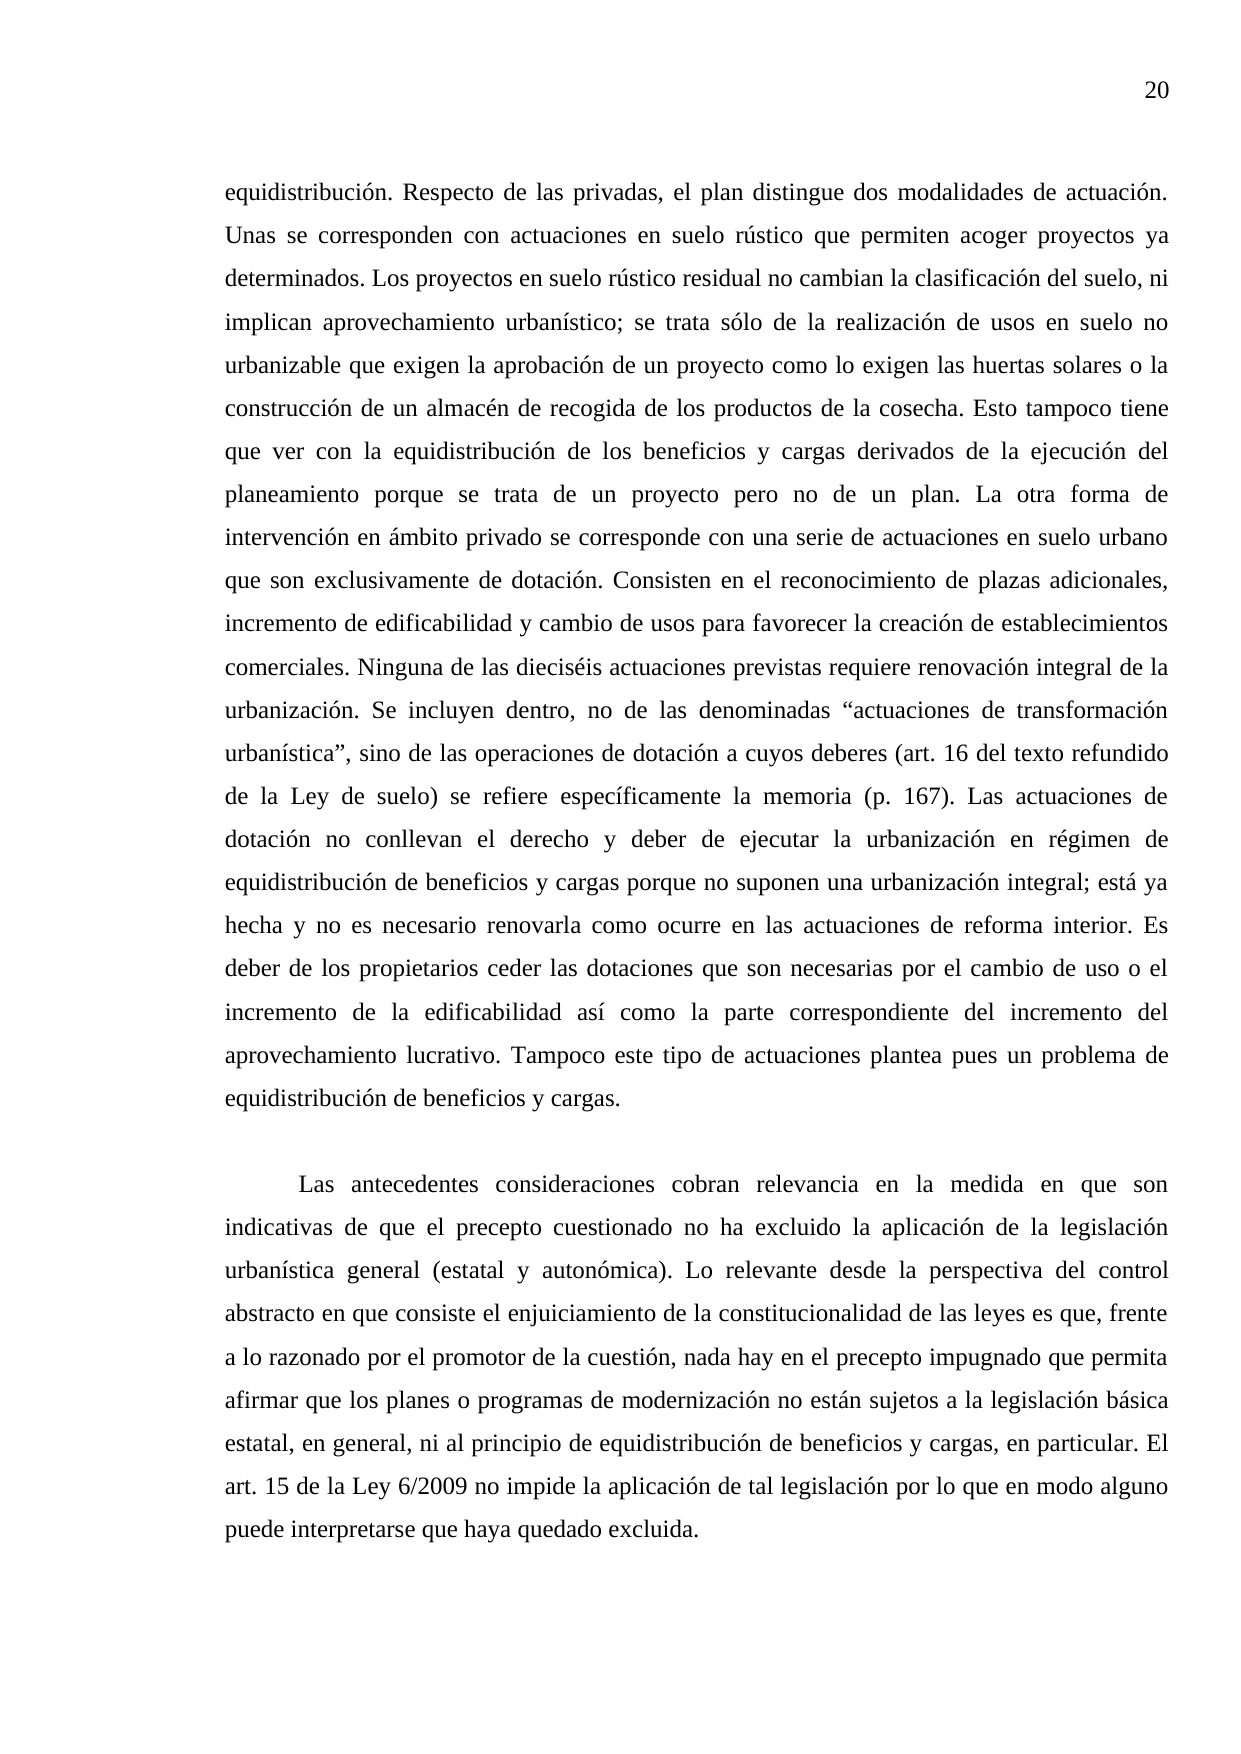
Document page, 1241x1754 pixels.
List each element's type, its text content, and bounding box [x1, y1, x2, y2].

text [224, 177, 1169, 1112]
text Las antecedentes consideraciones cobran relevancia en la medida en que son indicativas de que el precepto cuestionado no ha excluido la aplicación de la legislación urbanística general (estatal y autonómica). Lo relevante desde la perspectiva del control abstracto en que consiste el enjuiciamiento de la constitucionalidad de las leyes es que, frente a lo razonado por el promotor de la cuestión, nada hay en el precepto impugnado que permita afirmar que los planes o programas de modernización no están sujetos a la legislación básica estatal, en general, ni al principio de equidistribución de beneficios y cargas, en particular. El art. 15 de la Ley 6/2009 no impide la aplicación de tal legislación por lo que en modo alguno puede interpretarse que haya quedado excluida. [224, 1169, 1169, 1543]
